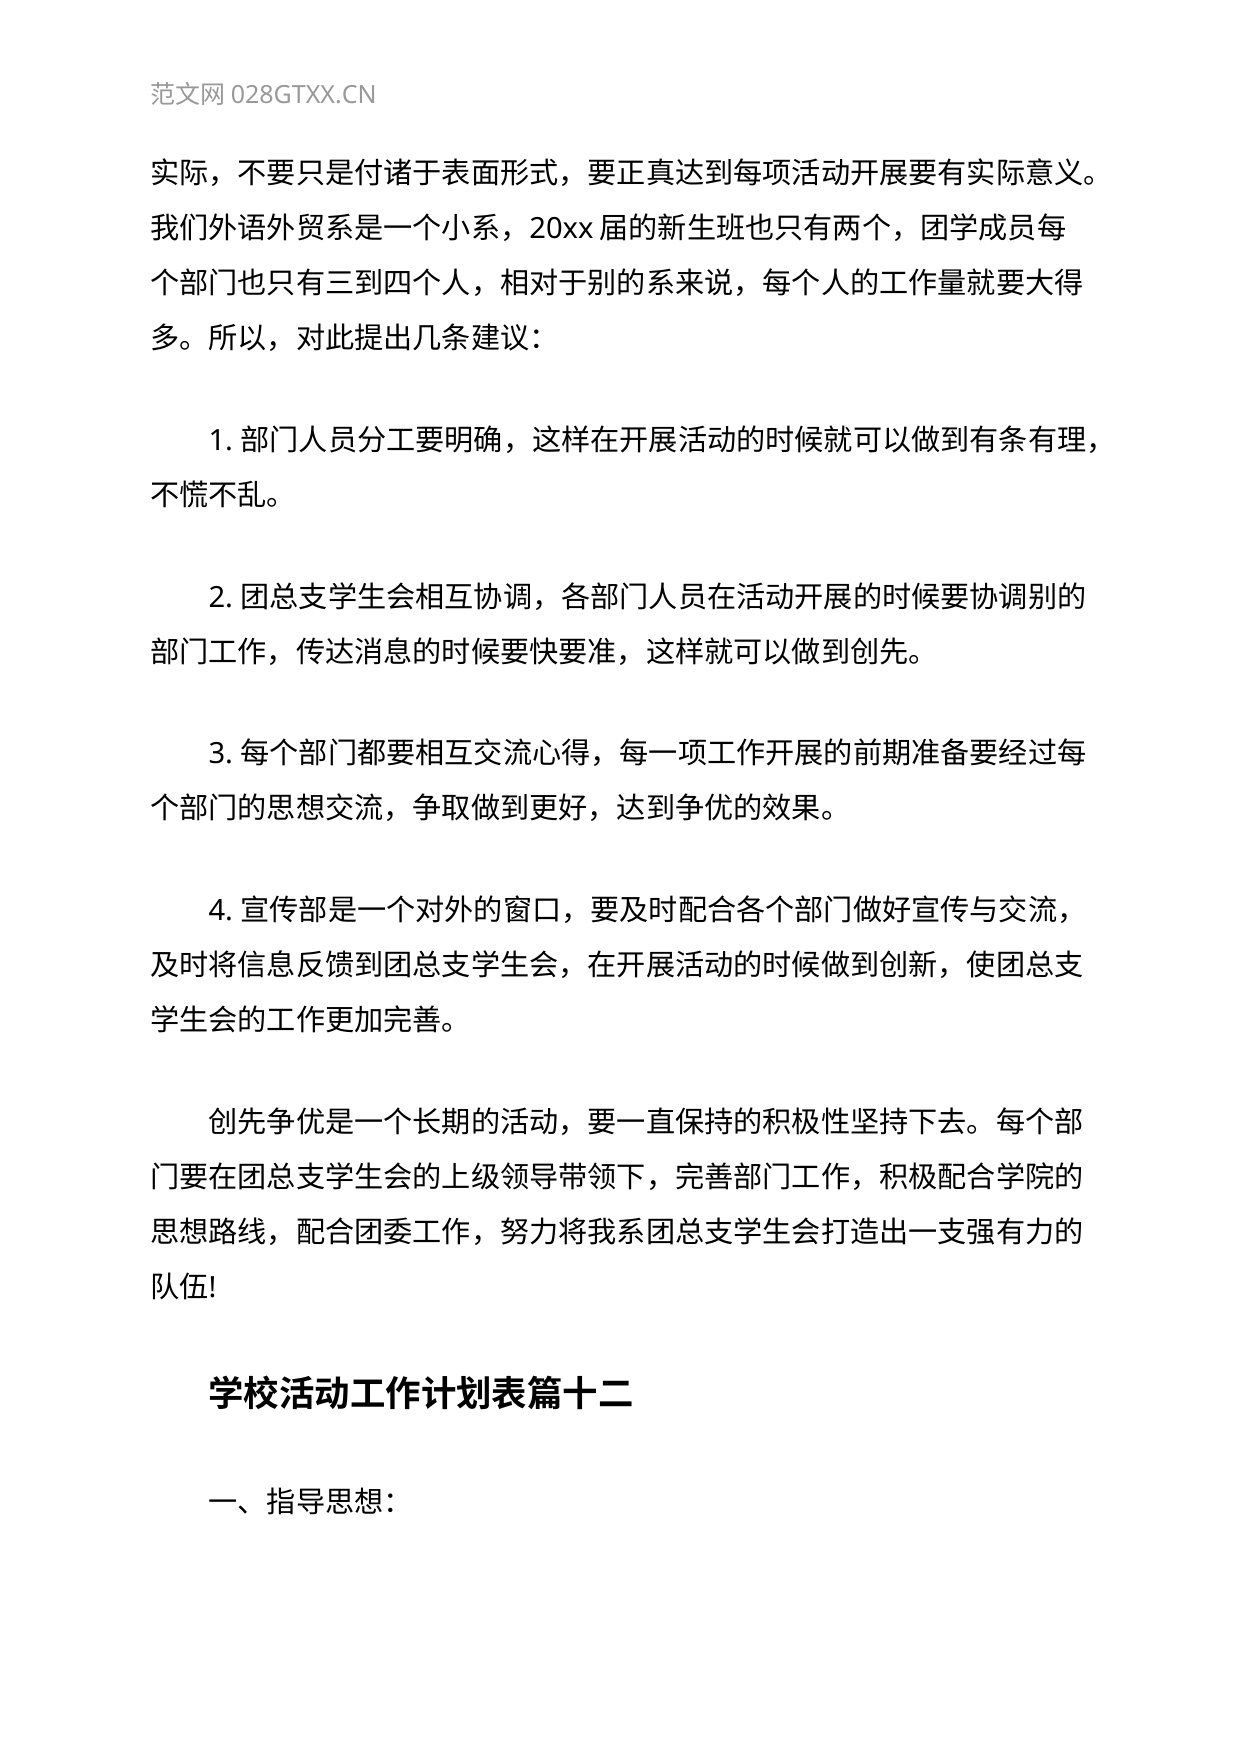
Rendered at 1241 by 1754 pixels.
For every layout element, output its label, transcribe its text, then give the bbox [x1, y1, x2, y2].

text 一、指导思想： [150, 1479, 1090, 1521]
text 1. 部门人员分工要明确，这样在开展活动的时候就可以做到有条有理，不慌不乱。 [150, 417, 1090, 514]
text 3. 每个部门都要相互交流心得，每一项工作开展的前期准备要经过每个部门的思想交流，争取做到更好，达到争优的效果。 [150, 730, 1090, 827]
text 4. 宣传部是一个对外的窗口，要及时配合各个部门做好宣传与交流，及时将信息反馈到团总支学生会，在开展活动的时候做到创新，使团总支学生会的工作更加完善。 [150, 887, 1090, 1039]
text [150, 150, 1090, 357]
text 创先争优是一个长期的活动，要一直保持的积极性坚持下去。每个部门要在团总支学生会的上级领导带领下，完善部门工作，积极配合学院的思想路线，配合团委工作，努力将我系团总支学生会打造出一支强有力的队伍! [150, 1098, 1090, 1306]
text 学校活动工作计划表篇十二 [150, 1365, 1090, 1416]
text 2. 团总支学生会相互协调，各部门人员在活动开展的时候要协调别的部门工作，传达消息的时候要快要准，这样就可以做到创先。 [150, 573, 1090, 671]
